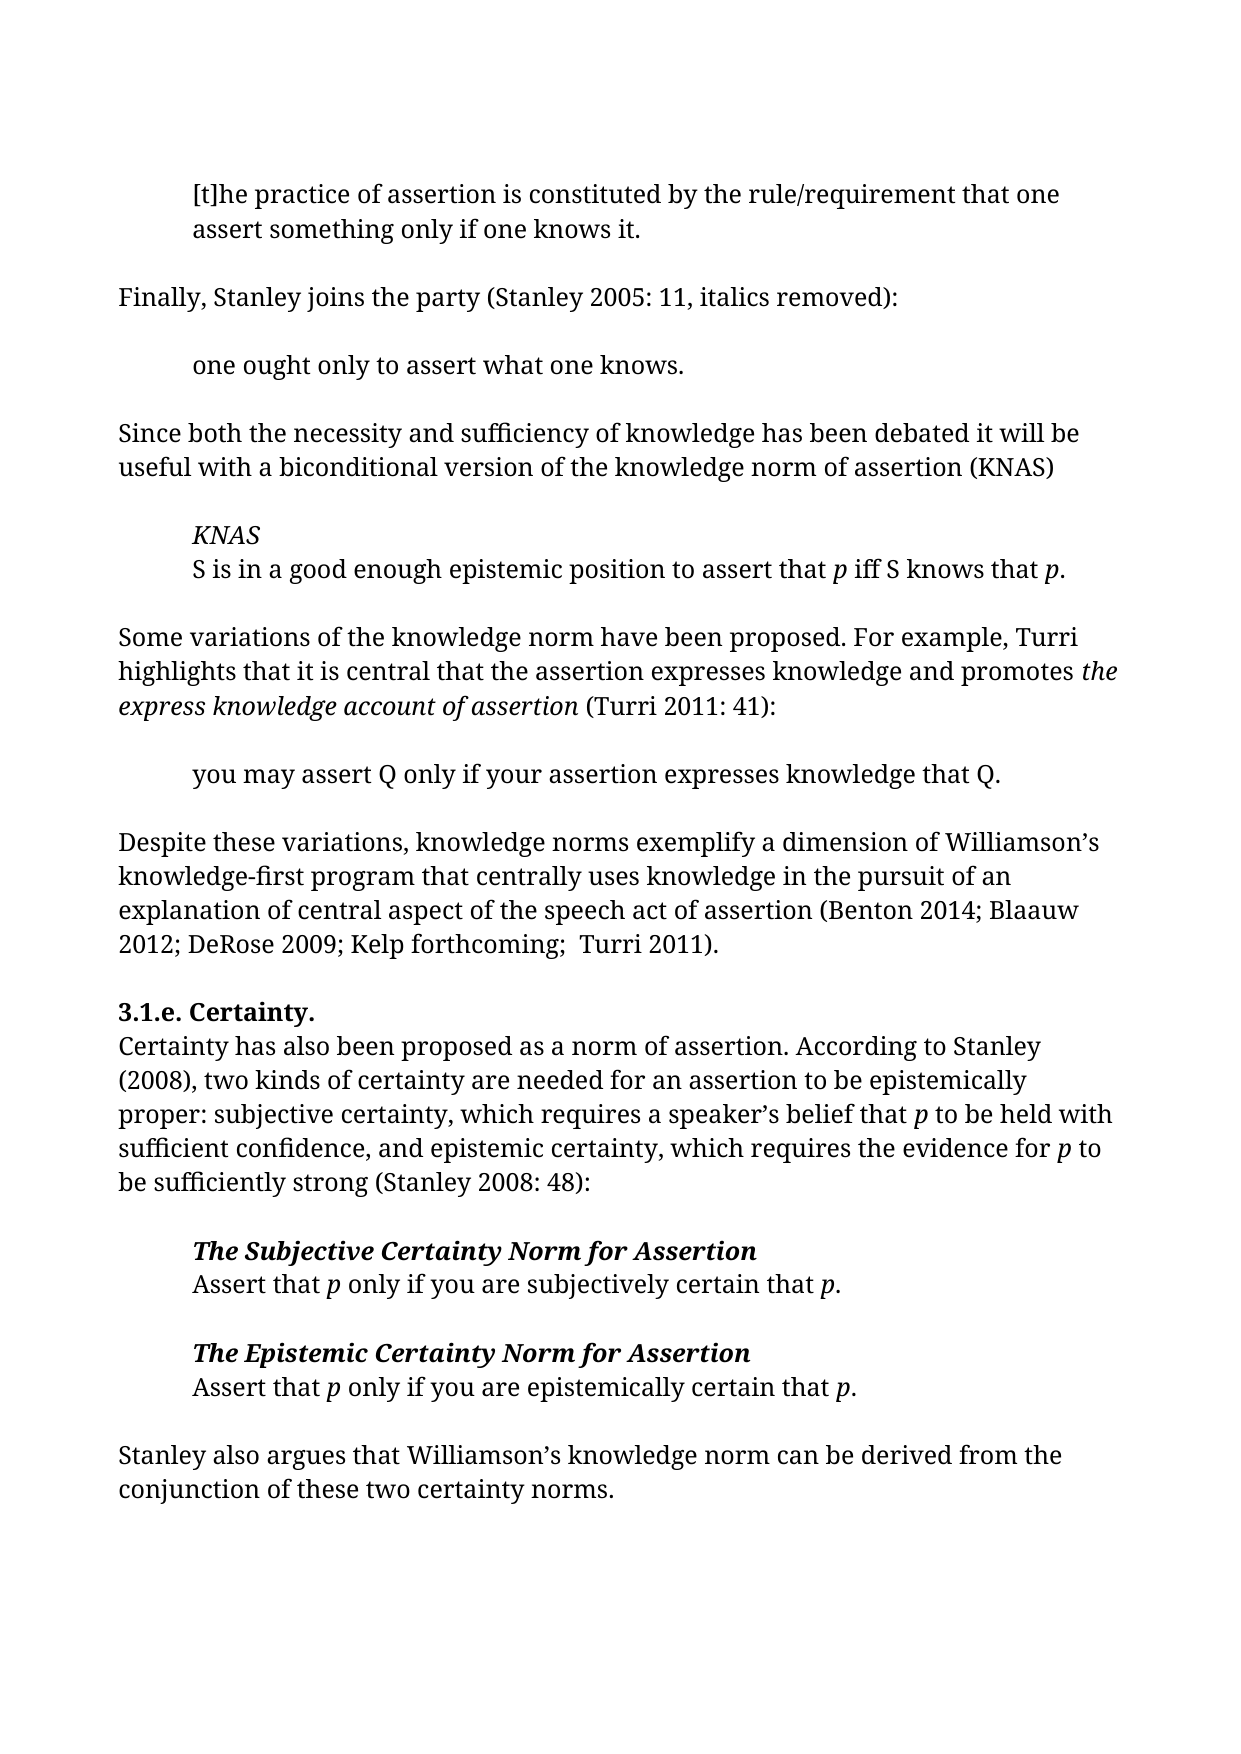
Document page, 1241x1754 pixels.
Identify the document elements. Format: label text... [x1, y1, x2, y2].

text 3.1.e. Certainty. [118, 995, 1122, 1029]
text Since both the necessity and sufficiency of knowledge has been debated it will be useful with a biconditional version of the knowledge norm of assertion (KNAS) [118, 416, 1122, 484]
text The Epistemic Certainty Norm for Assertion [118, 1335, 1122, 1369]
text Stanley also argues that Williamson’s knowledge norm can be derived from the conjunction of these two certainty norms. [118, 1437, 1122, 1506]
text Certainty has also been proposed as a norm of assertion. According to Stanley (2008), two kinds of certainty are needed for an assertion to be epistemically proper: subjective certainty, which requires a speaker’s belief that p to be held with sufficient confidence, and epistemic certainty, which requires the evidence for p to be sufficiently strong (Stanley 2008: 48): [118, 1029, 1122, 1199]
text you may assert Q only if your assertion expresses knowledge that Q. [118, 756, 1122, 790]
text one ought only to assert what one knows. [118, 347, 1122, 382]
text S is in a good enough epistemic position to assert that p iff S knows that p. [118, 552, 1122, 586]
text Finally, Stanley joins the party (Stanley 2005: 11, italics removed): [118, 279, 1122, 313]
text Assert that p only if you are subjectively certain that p. [118, 1267, 1122, 1301]
text The Subjective Certainty Norm for Assertion [118, 1233, 1122, 1267]
text Some variations of the knowledge norm have been proposed. For example, Turri highlights that it is central that the assertion expresses knowledge and promotes the express knowledge account of assertion (Turri 2011: 41): [118, 620, 1122, 722]
text Despite these variations, knowledge norms exemplify a dimension of Williamson’s knowledge-first program that centrally uses knowledge in the pursuit of an explanation of central aspect of the speech act of assertion (Benton 2014; Blaauw 2012; DeRose 2009; Kelp forthcoming; Turri 2011). [118, 824, 1122, 961]
text [t]he practice of assertion is constituted by the rule/requirement that one assert something only if one knows it. [192, 177, 1122, 245]
text KNAS [118, 518, 1122, 552]
text Assert that p only if you are epistemically certain that p. [118, 1369, 1122, 1403]
